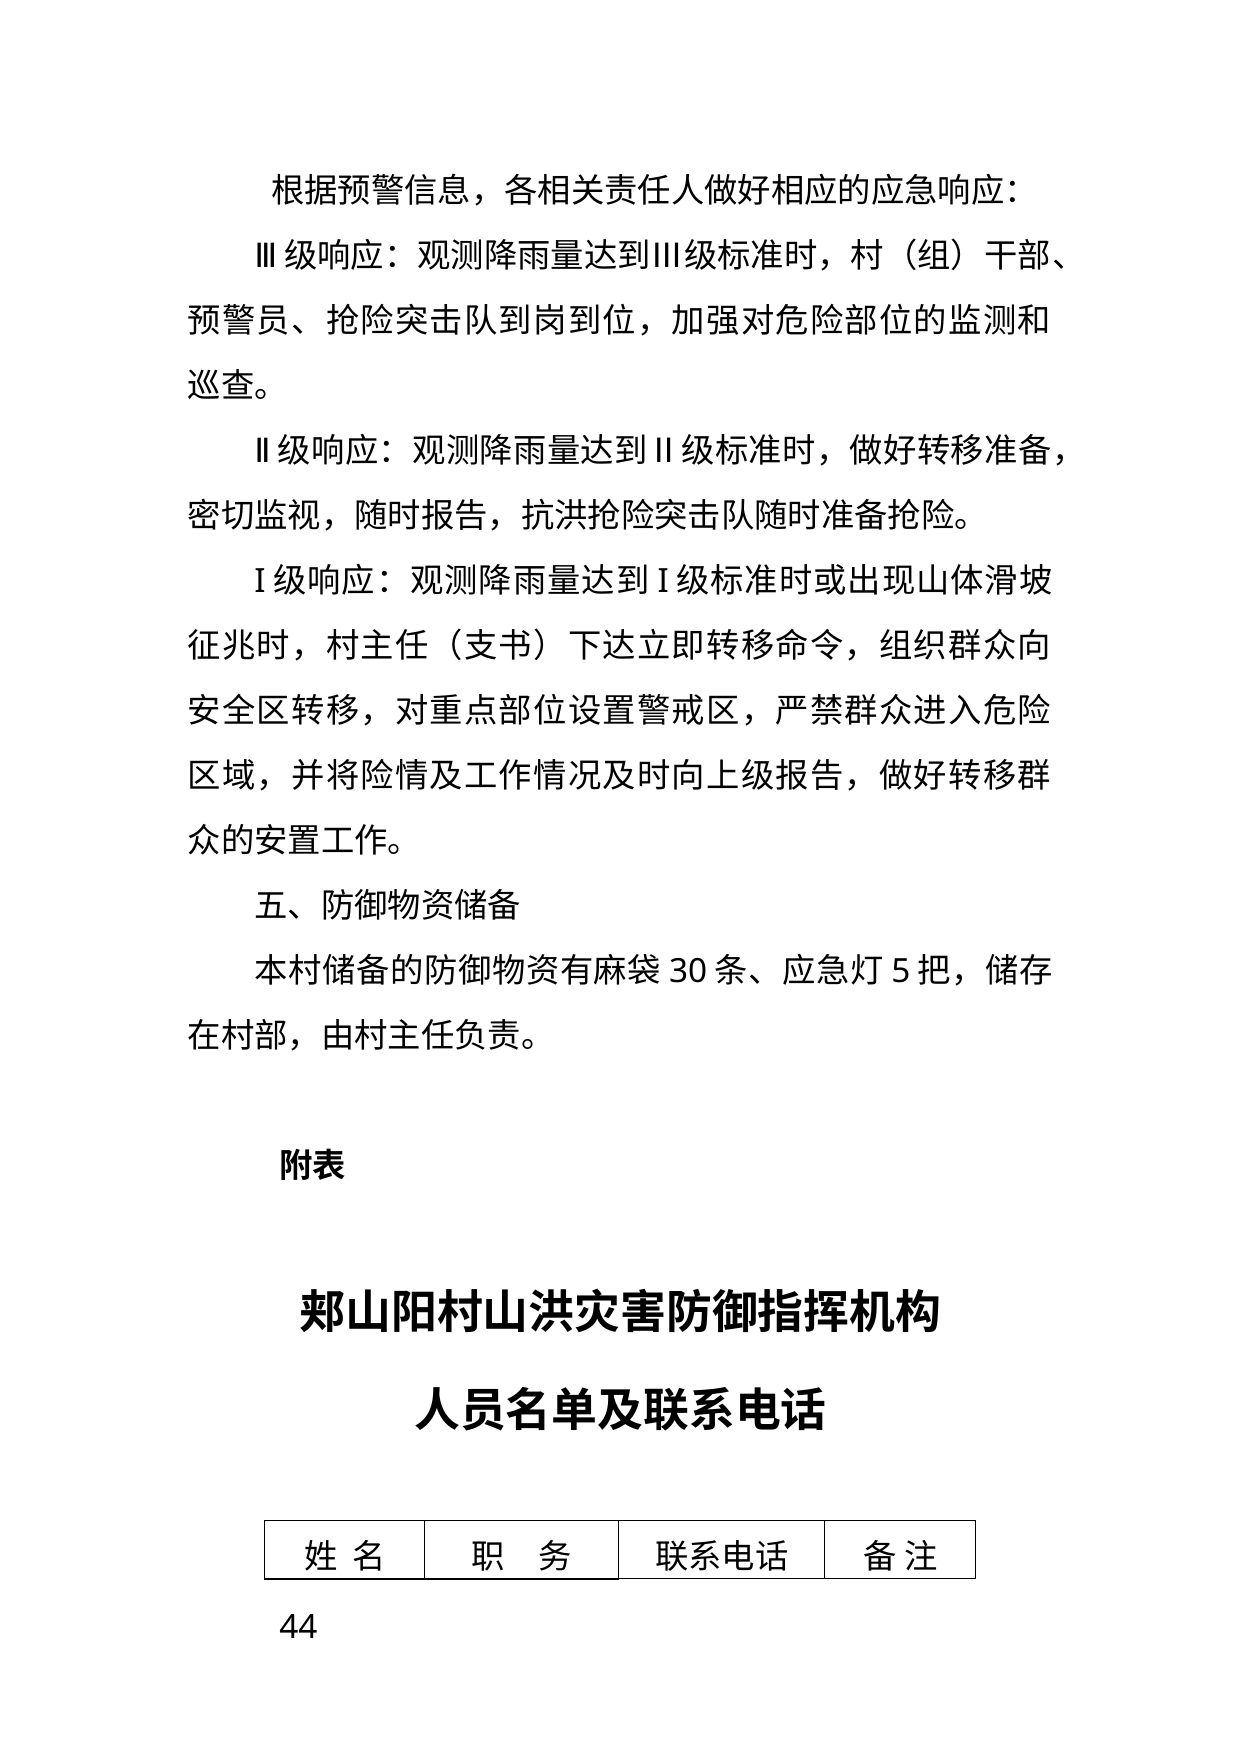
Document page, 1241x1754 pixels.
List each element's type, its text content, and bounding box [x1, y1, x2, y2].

text 附表 [187, 1130, 1053, 1195]
table_header 联系电话 [619, 1521, 824, 1578]
table_header 姓 名 [265, 1521, 424, 1578]
text 本村储备的防御物资有麻袋30条、应急灯5把，储存在村部，由村主任负责。 [187, 935, 1053, 1065]
text 郏山阳村山洪灾害防御指挥机构 [187, 1260, 1053, 1358]
text I级响应：观测降雨量达到I级标准时或出现山体滑坡征兆时，村主任（支书）下达立即转移命令，组织群众向安全区转移，对重点部位设置警戒区，严禁群众进入危险区域，并将险情及工作情况及时向上级报告，做好转移群众的安置工作。 [187, 545, 1053, 870]
text 五、防御物资储备 [187, 870, 1053, 935]
text 人员名单及联系电话 [187, 1358, 1053, 1455]
table_header 职 务 [425, 1521, 618, 1578]
table_header 备 注 [825, 1521, 975, 1578]
text Ⅲ级响应：观测降雨量达到Ⅲ级标准时，村（组）干部、预警员、抢险突击队到岗到位，加强对危险部位的监测和巡查。 [187, 220, 1053, 415]
text 根据预警信息，各相关责任人做好相应的应急响应： [187, 155, 1053, 220]
text Ⅱ级响应：观测降雨量达到Ⅱ级标准时，做好转移准备，密切监视，随时报告，抗洪抢险突击队随时准备抢险。 [187, 415, 1053, 545]
